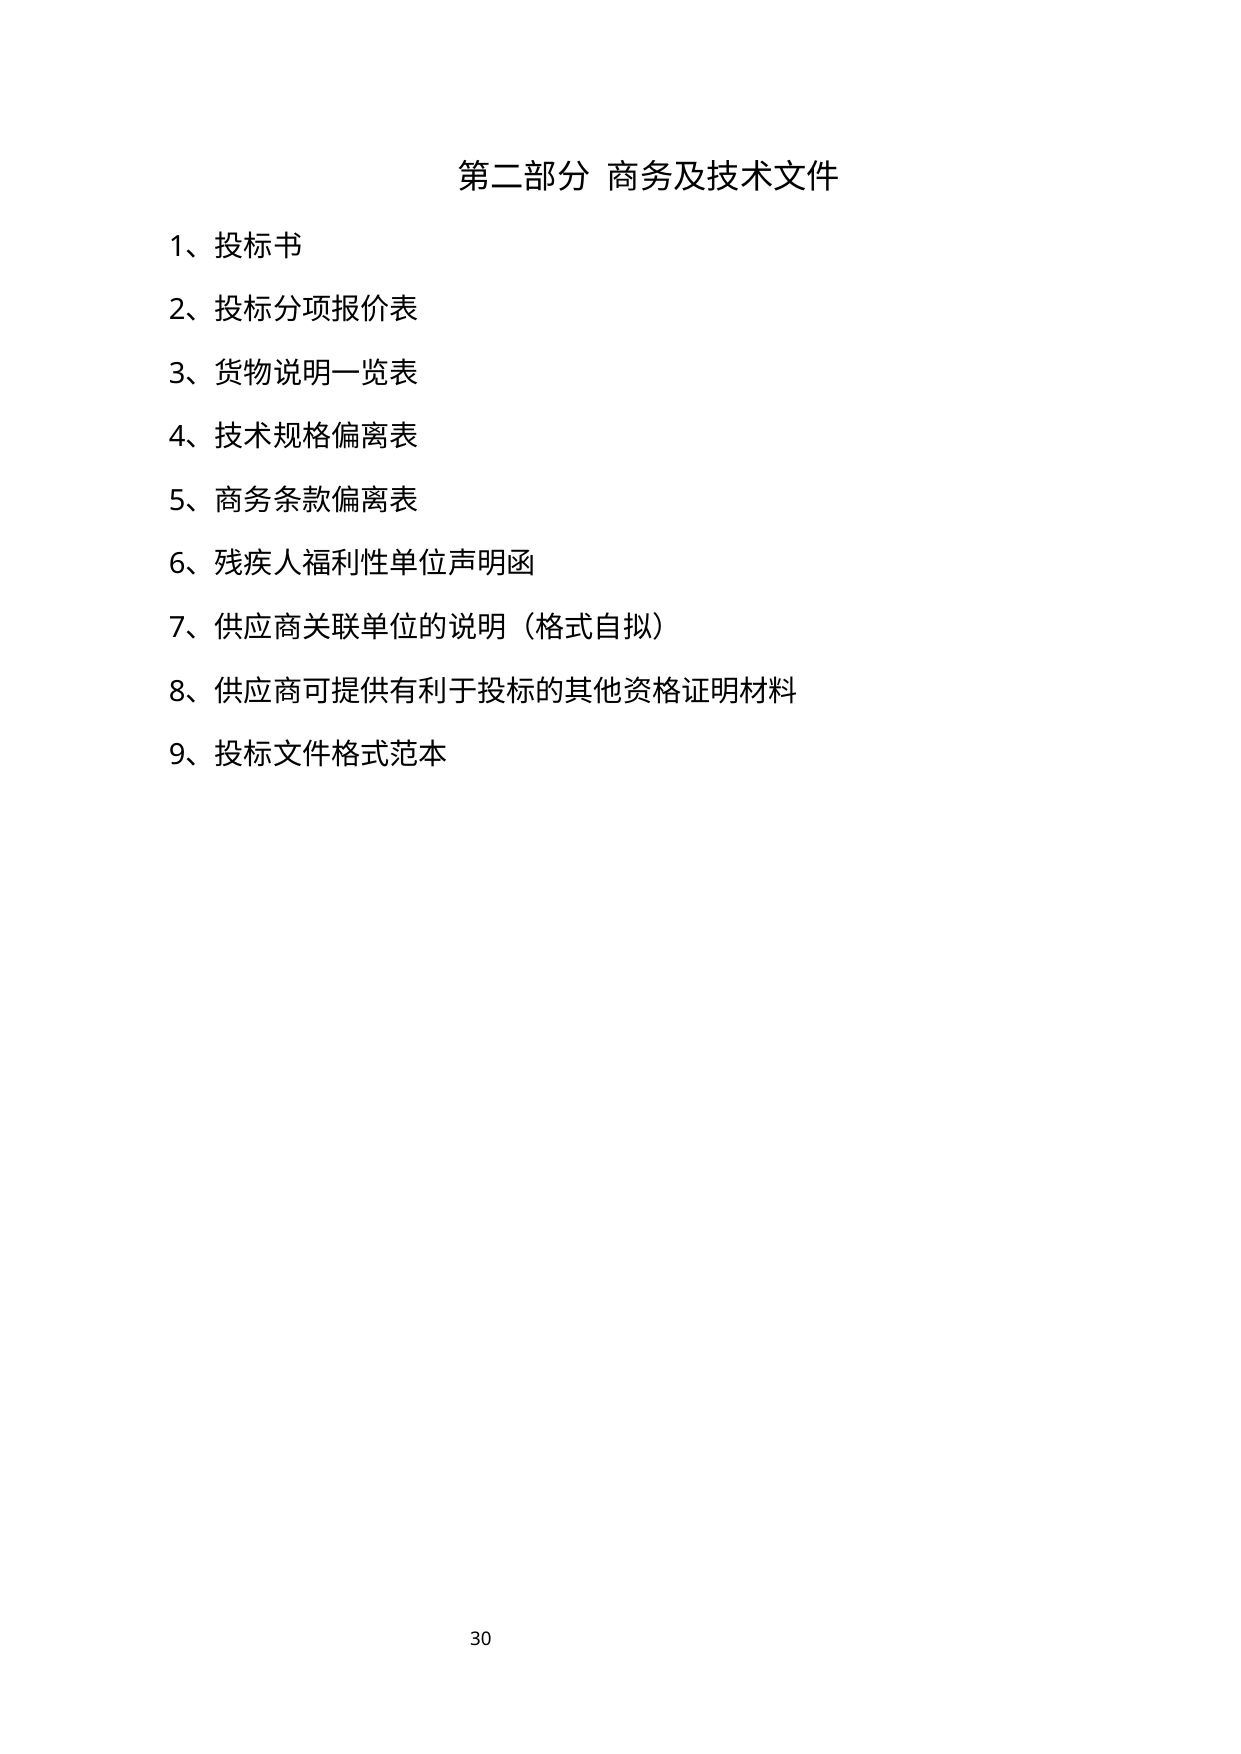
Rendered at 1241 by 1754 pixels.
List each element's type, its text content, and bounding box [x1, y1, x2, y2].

text 9、投标文件格式范本 [169, 731, 1128, 773]
text 2、投标分项报价表 [169, 286, 1128, 328]
text 1、投标书 [169, 222, 1128, 265]
text 5、商务条款偏离表 [169, 477, 1128, 519]
text 7、供应商关联单位的说明（格式自拟） [145, 604, 1128, 646]
text 3、货物说明一览表 [169, 349, 1128, 392]
text 8、供应商可提供有利于投标的其他资格证明材料 [169, 667, 1128, 709]
text 6、残疾人福利性单位声明函 [145, 540, 1128, 582]
subtitle 商务及技术文件 [169, 150, 1128, 198]
text 4、技术规格偏离表 [169, 413, 1128, 455]
